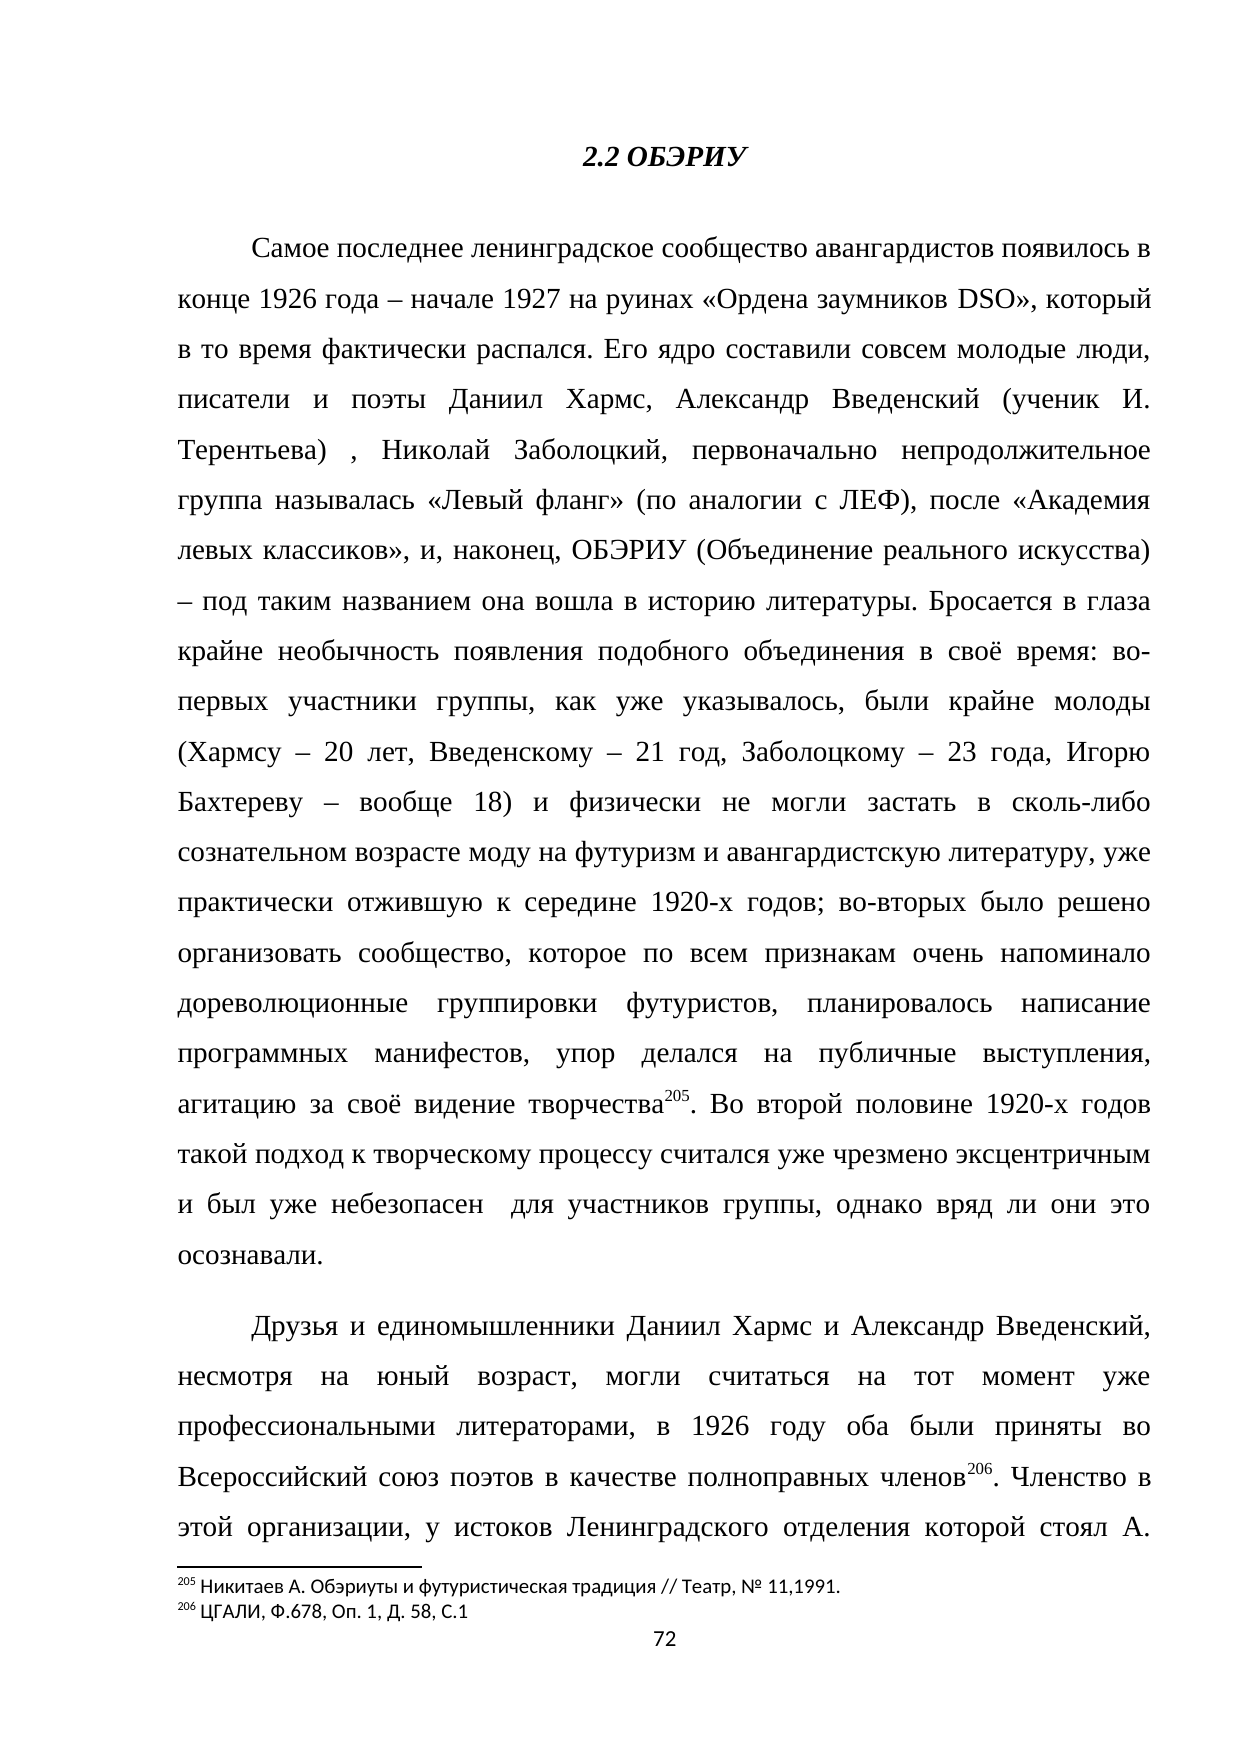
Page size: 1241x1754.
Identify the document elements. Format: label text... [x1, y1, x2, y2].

subtitle 2.2 ОБЭРИУ [177, 139, 1152, 172]
text Самое последнее ленинградское сообщество авангардистов появилось в конце 1926 года – начале 1927 на руинах «Ордена заумников DSO», который в то время фактически распался. Его ядро составили совсем молодые люди, писатели и поэты Даниил Хармс, Александр Введенский (ученик И. Терентьева) , Николай Заболоцкий, первоначально непродолжительное группа называлась «Левый фланг» (по аналогии с ЛЕФ), после «Академия левых классиков», и, наконец, ОБЭРИУ (Объединение реального искусства) – под таким названием она вошла в историю литературы. Бросается в глаза крайне необычность появления подобного объединения в своё время: во-первых участники группы, как уже указывалось, были крайне молоды (Хармсу – 20 лет, Введенскому – 21 год, Заболоцкому – 23 года, Игорю Бахтереву – вообще 18) и физически не могли застать в сколь-либо сознательном возрасте моду на футуризм и авангардистскую литературу, уже практически отжившую к середине 1920-х годов; во-вторых было решено организовать сообщество, которое по всем признакам очень напоминало дореволюционные группировки футуристов, планировалось написание программных манифестов, упор делался на публичные выступления, агитацию за своё видение творчества. Во второй половине 1920-х годов такой подход к творческому процессу считался уже чрезмено эксцентричным и был уже небезопасен для участников группы, однако вряд ли они это осознавали. [177, 231, 1152, 1270]
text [177, 1308, 1152, 1543]
